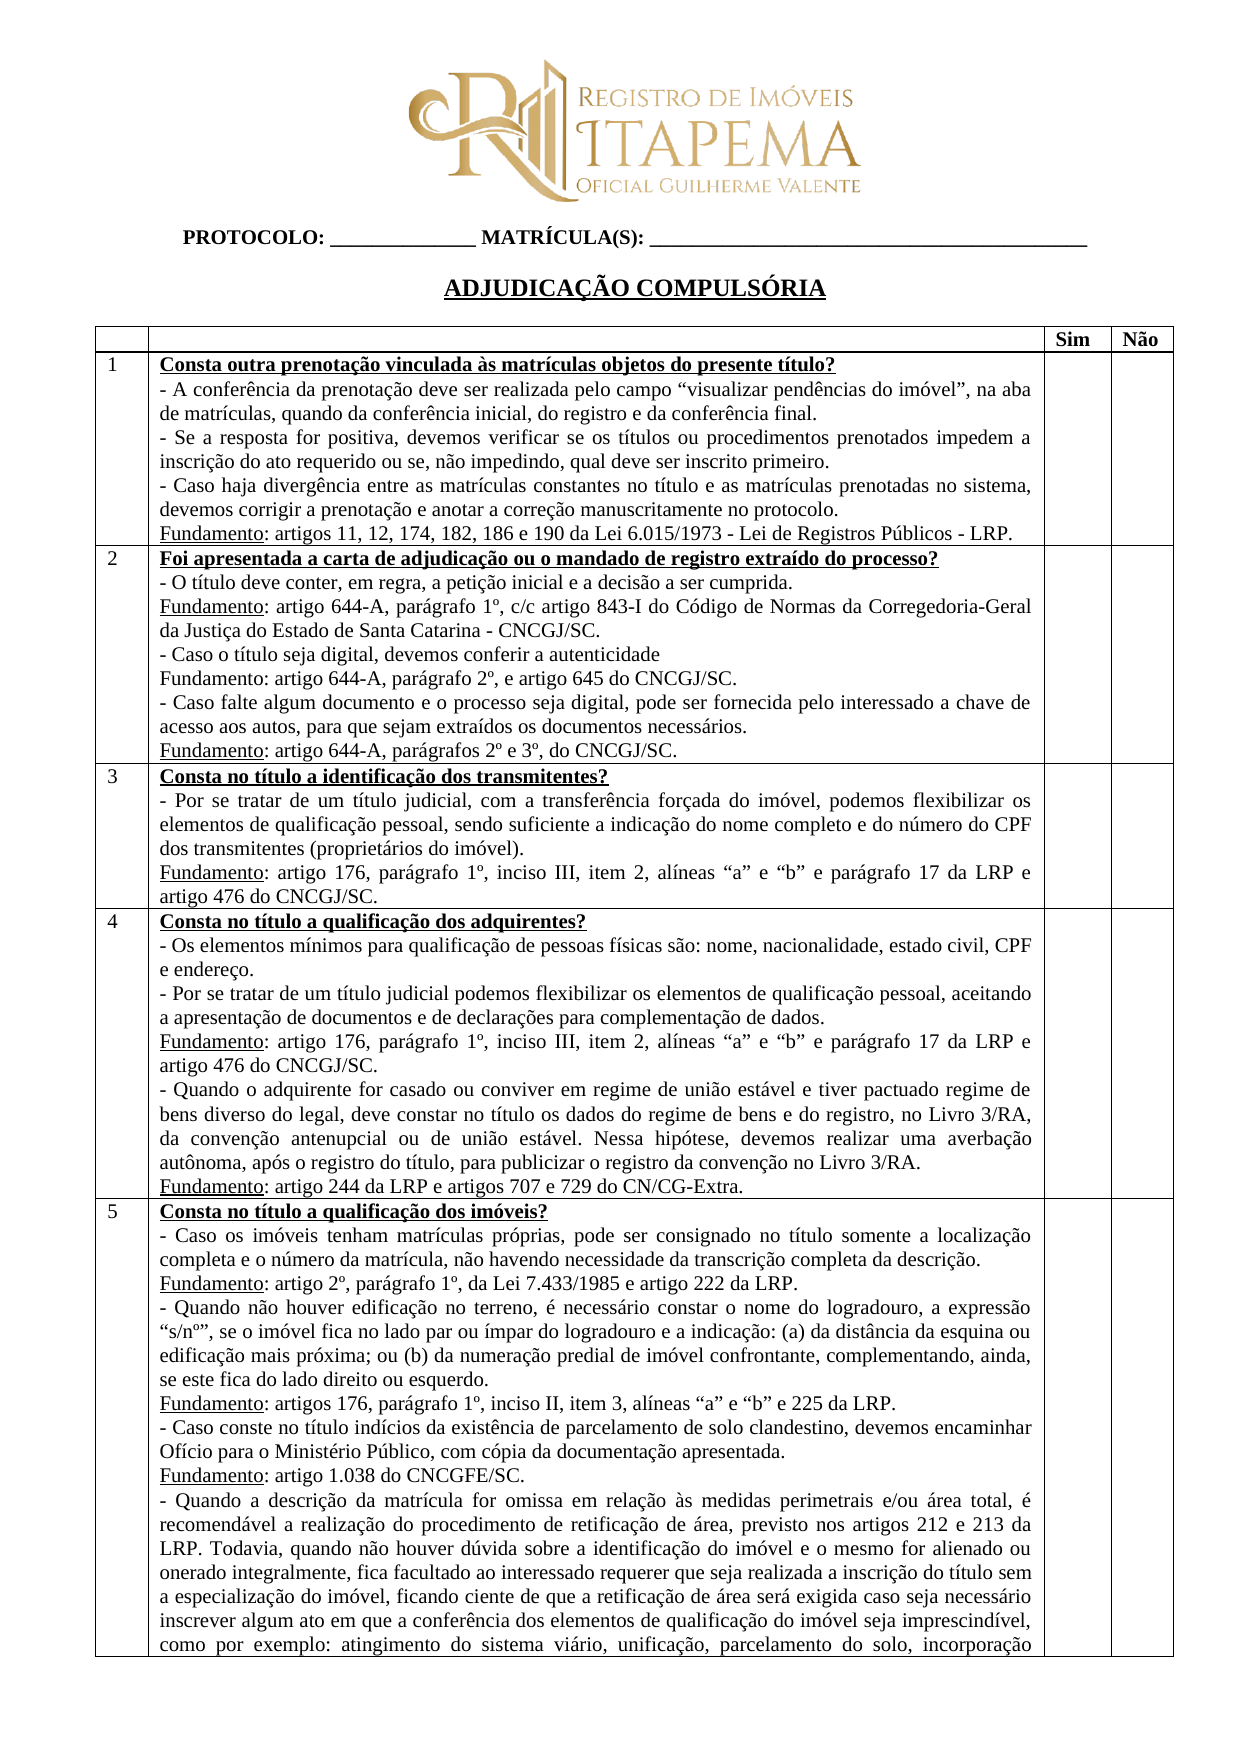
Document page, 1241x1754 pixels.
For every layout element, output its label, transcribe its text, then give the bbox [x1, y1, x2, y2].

table_header Sim [1045, 327, 1111, 351]
table_cell Consta no título a qualificação dos adquirentes? - Os elementos mínimos para qualificação de pessoas físicas são: nome, nacionalidade, estado civil, CPF e endereço. - Por se tratar de um título judicial podemos flexibilizar os elementos de qualificação pessoal, aceitando a apresentação de documentos e de declarações para complementação de dados. Fundamento: artigo 176, parágrafo 1º, inciso III, item 2, alíneas “a” e “b” e parágrafo 17 da LRP e artigo 476 do CNCGJ/SC. - Quando o adquirente for casado ou conviver em regime de união estável e tiver pactuado regime de bens diverso do legal, deve constar no título os dados do regime de bens e do registro, no Livro 3/RA, da convenção antenupcial ou de união estável. Nessa hipótese, devemos realizar uma averbação autônoma, após o registro do título, para publicizar o registro da convenção no Livro 3/RA. Fundamento: artigo 244 da LRP e artigos 707 e 729 do CN/CG-Extra. [149, 909, 1044, 1198]
table_cell 3 [96, 764, 148, 908]
table_cell [1112, 764, 1173, 908]
table_cell [1045, 764, 1111, 908]
table_cell [1112, 353, 1173, 545]
table_header Não [1112, 327, 1173, 351]
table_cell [149, 1199, 1044, 1656]
table_cell 2 [96, 546, 148, 762]
table_header [96, 327, 148, 351]
table_header [149, 327, 1044, 351]
table_cell [1045, 353, 1111, 545]
table_cell [1112, 546, 1173, 762]
table_cell 1 [96, 353, 148, 545]
table_cell [1112, 909, 1173, 1198]
table_cell [1045, 546, 1111, 762]
table_cell Consta no título a identificação dos transmitentes? - Por se tratar de um título judicial, com a transferência forçada do imóvel, podemos flexibilizar os elementos de qualificação pessoal, sendo suficiente a indicação do nome completo e do número do CPF dos transmitentes (proprietários do imóvel). Fundamento: artigo 176, parágrafo 1º, inciso III, item 2, alíneas “a” e “b” e parágrafo 17 da LRP e artigo 476 do CNCGJ/SC. [149, 764, 1044, 908]
table_cell Consta outra prenotação vinculada às matrículas objetos do presente título? - A conferência da prenotação deve ser realizada pelo campo “visualizar pendências do imóvel”, na aba de matrículas, quando da conferência inicial, do registro e da conferência final. - Se a resposta for positiva, devemos verificar se os títulos ou procedimentos prenotados impedem a inscrição do ato requerido ou se, não impedindo, qual deve ser inscrito primeiro. - Caso haja divergência entre as matrículas constantes no título e as matrículas prenotadas no sistema, devemos corrigir a prenotação e anotar a correção manuscritamente no protocolo. Fundamento: artigos 11, 12, 174, 182, 186 e 190 da Lei 6.015/1973 - Lei de Registros Públicos - LRP. [149, 353, 1044, 545]
text PROTOCOLO: ______________ MATRÍCULA(S): __________________________________________ [89, 225, 1181, 249]
table_cell [1045, 909, 1111, 1198]
table_cell [1045, 1199, 1111, 1656]
picture [408, 59, 861, 202]
table_cell 4 [96, 909, 148, 1198]
text ADJUDICAÇÃO COMPULSÓRIA [89, 273, 1181, 302]
table_cell 5 [96, 1199, 148, 1656]
table_cell Foi apresentada a carta de adjudicação ou o mandado de registro extraído do processo? - O título deve conter, em regra, a petição inicial e a decisão a ser cumprida. Fundamento: artigo 644-A, parágrafo 1º, c/c artigo 843-I do Código de Normas da Corregedoria-Geral da Justiça do Estado de Santa Catarina - CNCGJ/SC. - Caso o título seja digital, devemos conferir a autenticidade Fundamento: artigo 644-A, parágrafo 2º, e artigo 645 do CNCGJ/SC. - Caso falte algum documento e o processo seja digital, pode ser fornecida pelo interessado a chave de acesso aos autos, para que sejam extraídos os documentos necessários. Fundamento: artigo 644-A, parágrafos 2º e 3º, do CNCGJ/SC. [149, 546, 1044, 762]
table_cell [1112, 1199, 1173, 1656]
